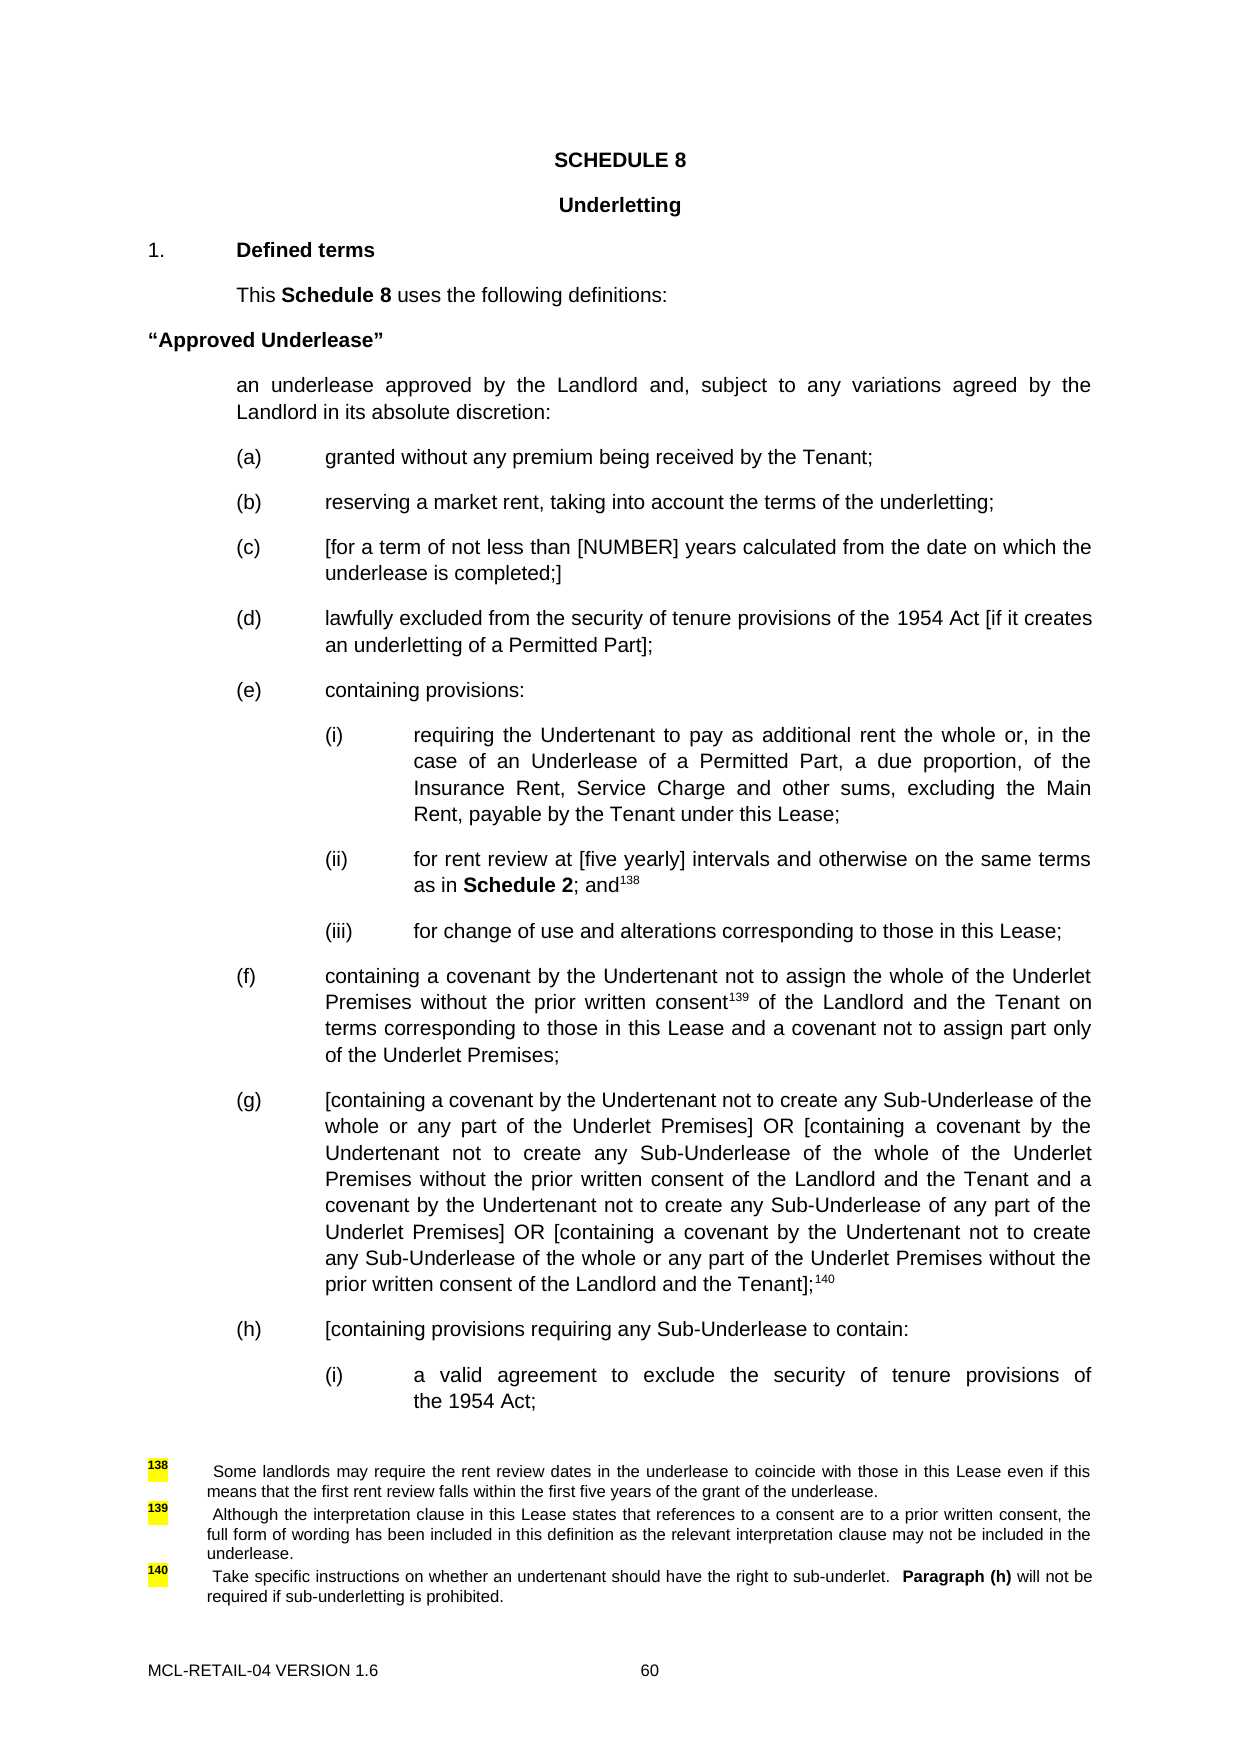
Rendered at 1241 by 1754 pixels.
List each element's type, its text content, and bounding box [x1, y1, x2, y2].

text for rent review at [five yearly] intervals and otherwise on the same terms as in Schedule 2; and [325, 847, 1093, 897]
text [containing provisions requiring any Sub-Underlease to contain: [236, 1317, 1093, 1341]
text for change of use and alterations corresponding to those in this Lease; [325, 918, 1093, 942]
text lawfully excluded from the security of tenure provisions of the 1954 Act [if it creates an underletting of a Permitted Part]; [236, 606, 1093, 657]
text containing provisions: [236, 678, 1093, 702]
text [containing a covenant by the Undertenant not to create any Sub-Underlease of the whole or any part of the Underlet Premises] OR [containing a covenant by the Undertenant not to create any Sub-Underlease of the whole of the Underlet Premises without the prior written consent of the Landlord and the Tenant and a covenant by the Undertenant not to create any Sub-Underlease of any part of the Underlet Premises] OR [containing a covenant by the Undertenant not to create any Sub-Underlease of the whole or any part of the Underlet Premises without the prior written consent of the Landlord and the Tenant]; [236, 1088, 1093, 1296]
text requiring the Undertenant to pay as additional rent the whole or, in the case of an Underlease of a Permitted Part, a due proportion, of the Insurance Rent, Service Charge and other sums, excluding the Main Rent, payable by the Tenant under this Lease; [325, 723, 1093, 826]
text an underlease approved by the Landlord and, subject to any variations agreed by the Landlord in its absolute discretion: [236, 373, 1093, 423]
text containing a covenant by the Undertenant not to assign the whole of the Underlet Premises without the prior written consent of the Landlord and the Tenant on terms corresponding to those in this Lease and a covenant not to assign part only of the Underlet Premises; [236, 963, 1093, 1067]
text reserving a market rent, taking into account the terms of the underletting; [236, 490, 1093, 514]
text Defined terms [148, 238, 1093, 262]
text a valid agreement to exclude the security of tenure provisions of the 1954 Act; [325, 1362, 1093, 1413]
list granted without any premium being received by the Tenant; [236, 444, 1093, 468]
text [for a term of not less than [NUMBER] years calculated from the date on which the underlease is completed;] [236, 535, 1093, 585]
subtitle Underletting [148, 193, 1093, 217]
text This Schedule 8 uses the following definitions: [236, 283, 1093, 307]
text “Approved Underlease” [148, 328, 1093, 352]
